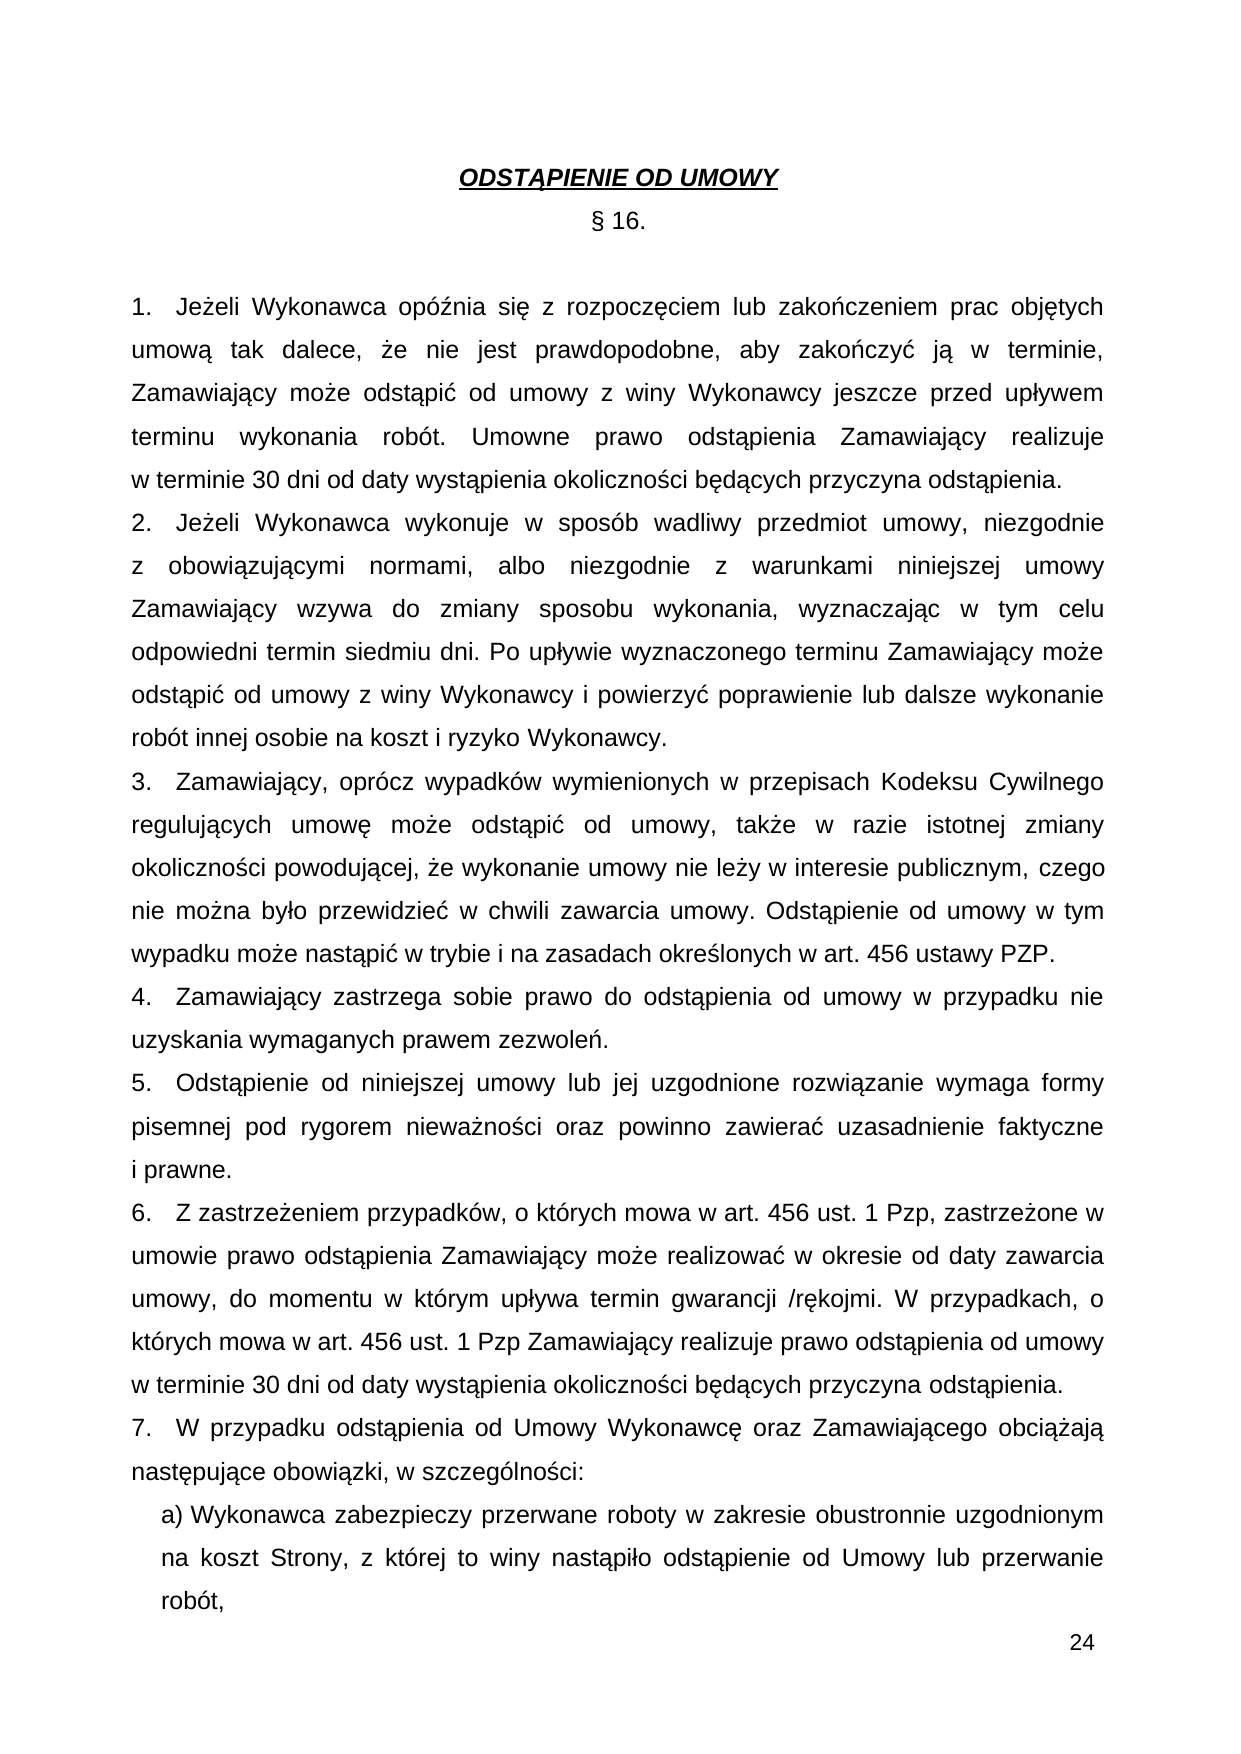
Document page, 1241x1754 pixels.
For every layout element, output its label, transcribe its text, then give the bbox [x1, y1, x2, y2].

list Odstąpienie od niniejszej umowy lub jej uzgodnione rozwiązanie wymaga formy pisemnej pod rygorem nieważności oraz powinno zawierać uzasadnienie faktyczne i prawne. [131, 1068, 1105, 1183]
list Wykonawca zabezpieczy przerwane roboty w zakresie obustronnie uzgodnionym na koszt Strony, z której to winy nastąpiło odstąpienie od Umowy lub przerwanie robót, [161, 1500, 1105, 1615]
list Z zastrzeżeniem przypadków, o których mowa w art. 456 ust. 1 Pzp, zastrzeżone w umowie prawo odstąpienia Zamawiający może realizować w okresie od daty zawarcia umowy, do momentu w którym upływa termin gwarancji /rękojmi. W przypadkach, o których mowa w art. 456 ust. 1 Pzp Zamawiający realizuje prawo odstąpienia od umowy w terminie 30 dni od daty wystąpienia okoliczności będących przyczyna odstąpienia. [131, 1198, 1105, 1399]
list Zamawiający, oprócz wypadków wymienionych w przepisach Kodeksu Cywilnego regulujących umowę może odstąpić od umowy, także w razie istotnej zmiany okoliczności powodującej, że wykonanie umowy nie leży w interesie publicznym, czego nie można było przewidzieć w chwili zawarcia umowy. Odstąpienie od umowy w tym wypadku może nastąpić w trybie i na zasadach określonych w art. 456 ustawy PZP. [131, 767, 1105, 968]
list Zamawiający zastrzega sobie prawo do odstąpienia od umowy w przypadku nie uzyskania wymaganych prawem zezwoleń. [131, 982, 1105, 1054]
list Jeżeli Wykonawca opóźnia się z rozpoczęciem lub zakończeniem prac objętych umową tak dalece, że nie jest prawdopodobne, aby zakończyć ją w terminie, Zamawiający może odstąpić od umowy z winy Wykonawcy jeszcze przed upływem terminu wykonania robót. Umowne prawo odstąpienia Zamawiający realizuje w terminie 30 dni od daty wystąpienia okoliczności będących przyczyna odstąpienia. [131, 292, 1105, 493]
subtitle ODSTĄPIENIE OD UMOWY [131, 163, 1105, 191]
list W przypadku odstąpienia od Umowy Wykonawcę oraz Zamawiającego obciążają następujące obowiązki, w szczególności: [131, 1413, 1105, 1485]
text § 16. [131, 206, 1105, 234]
list Jeżeli Wykonawca wykonuje w sposób wadliwy przedmiot umowy, niezgodnie z obowiązującymi normami, albo niezgodnie z warunkami niniejszej umowy Zamawiający wzywa do zmiany sposobu wykonania, wyznaczając w tym celu odpowiedni termin siedmiu dni. Po upływie wyznaczonego terminu Zamawiający może odstąpić od umowy z winy Wykonawcy i powierzyć poprawienie lub dalsze wykonanie robót innej osobie na koszt i ryzyko Wykonawcy. [131, 508, 1105, 752]
